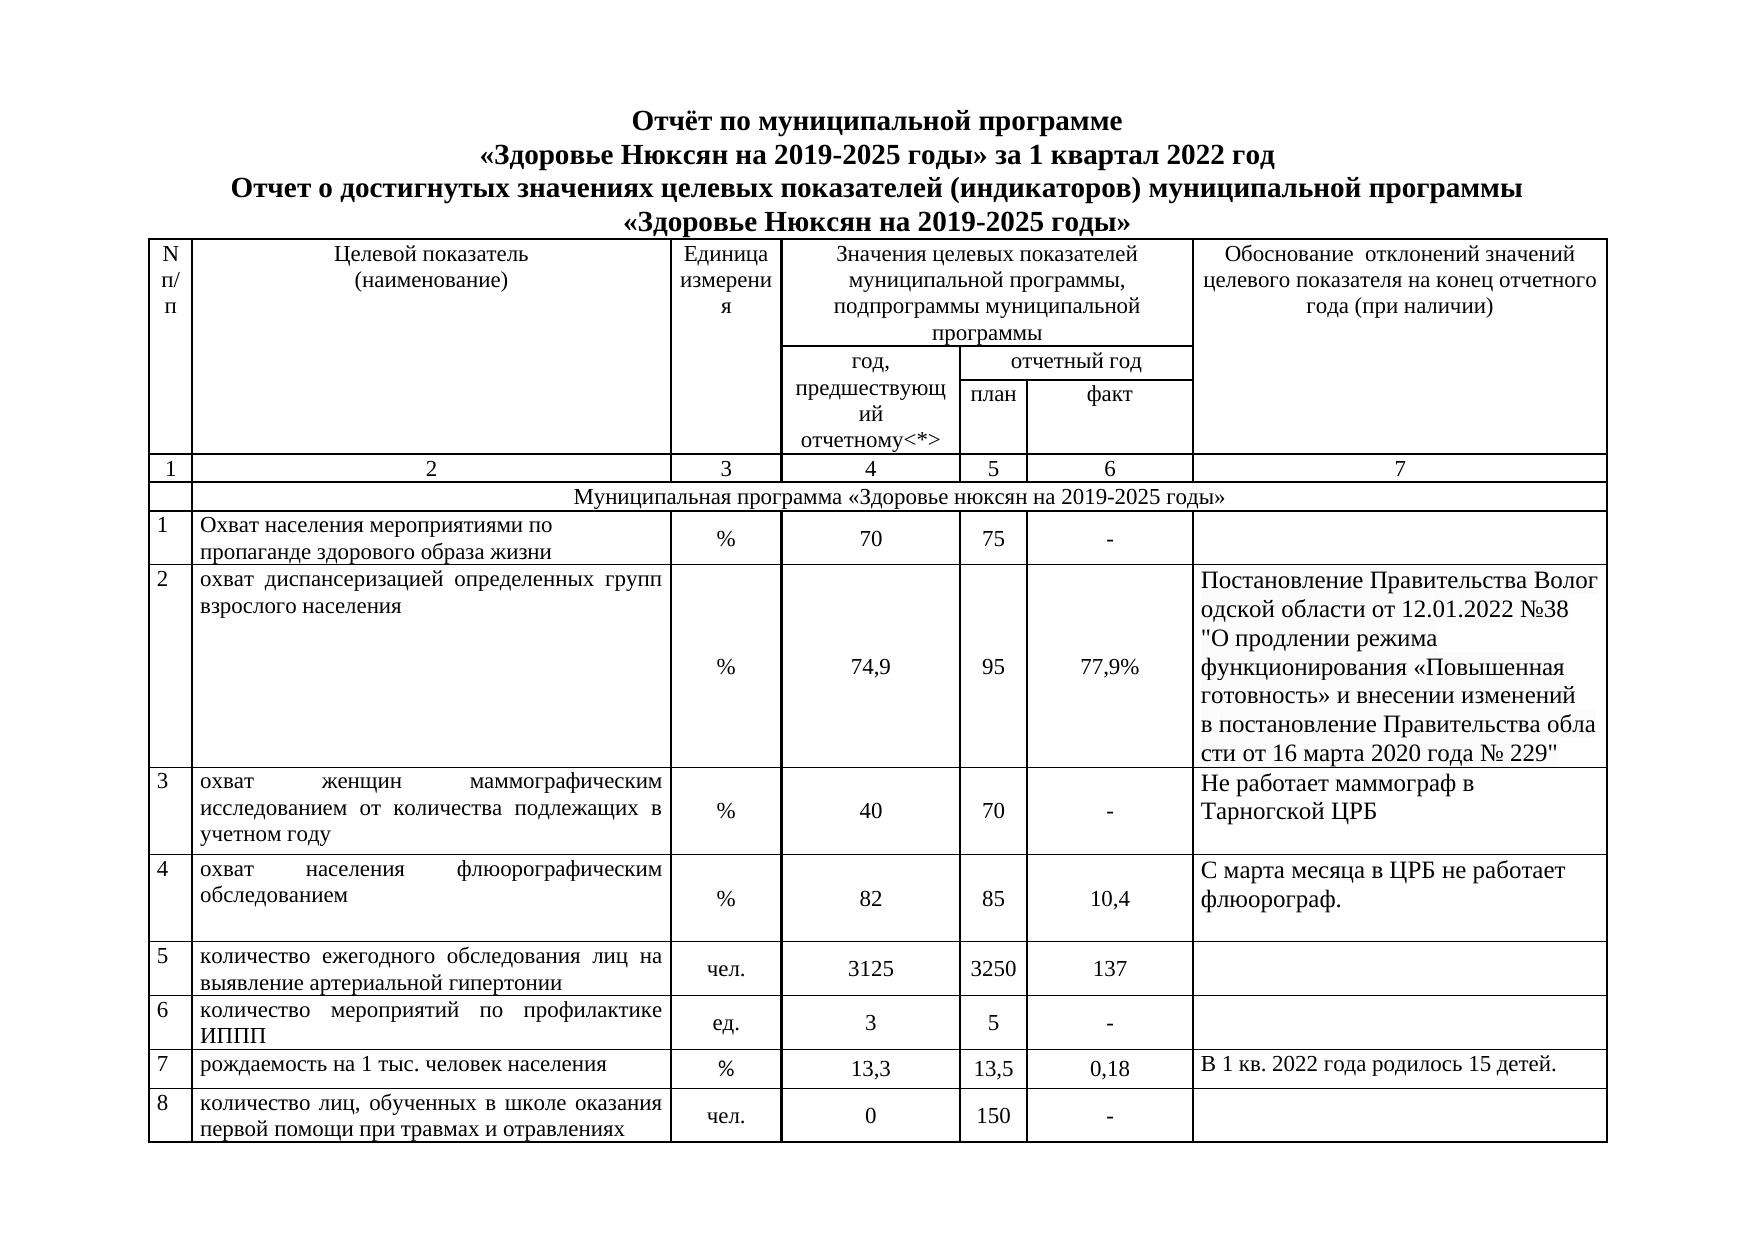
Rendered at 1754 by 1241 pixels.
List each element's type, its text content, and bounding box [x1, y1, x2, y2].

table_cell факт [1028, 381, 1192, 453]
table_cell количество мероприятий по профилактике ИППП [193, 996, 670, 1049]
table_cell % [672, 855, 780, 941]
table_cell ед. [672, 996, 780, 1049]
table_cell % [672, 512, 780, 564]
table_cell 13,3 [783, 1050, 959, 1088]
table_header Обоснование отклонений значений целевого показателя на конец отчетного года (при наличии) [1194, 240, 1606, 453]
table_cell В 1 кв. 2022 года родилось 15 детей. [1194, 1050, 1606, 1088]
table_cell 40 [783, 768, 959, 854]
table_cell 7 [1194, 455, 1606, 481]
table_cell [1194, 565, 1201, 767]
text «Здоровье Нюксян на 2019-2025 годы» за 1 квартал 2022 год [148, 137, 1606, 171]
table_cell Не работает маммограф в Тарногской ЦРБ [1194, 768, 1606, 854]
table_cell 5 [961, 996, 1026, 1049]
table_header N п/п [150, 240, 191, 453]
table_cell количество лиц, обученных в школе оказания первой помощи при травмах и отравлениях [193, 1089, 670, 1141]
table_cell 0,18 [1028, 1050, 1192, 1088]
table_cell 3125 [783, 942, 959, 995]
table_cell 4 [150, 855, 191, 941]
table_cell Охват населения мероприятиями по пропаганде здорового образа жизни [193, 512, 670, 564]
table_cell % [672, 565, 780, 767]
table_cell 10,4 [1028, 855, 1192, 941]
table_cell рождаемость на 1 тыс. человек населения [193, 1050, 670, 1088]
table_header Единица измерения [672, 240, 780, 453]
table_cell [1194, 1089, 1606, 1141]
table_header Целевой показатель (наименование) [193, 240, 670, 453]
table_cell охват женщин маммографическим исследованием от количества подлежащих в учетном году [193, 768, 670, 854]
table_cell 1 [150, 455, 191, 481]
table_cell [1194, 512, 1606, 564]
table_cell [1194, 942, 1606, 995]
table_cell 3 [672, 455, 780, 481]
table_cell охват населения флюорографическим обследованием [193, 855, 670, 941]
table_cell Муниципальная программа «Здоровье нюксян на 2019-2025 годы» [193, 483, 1606, 509]
table_cell 70 [961, 768, 1026, 854]
table_cell [1194, 996, 1606, 1049]
table_cell 0 [783, 1089, 959, 1141]
table_cell чел. [672, 942, 780, 995]
table_cell 150 [961, 1089, 1026, 1141]
text Отчёт по муниципальной программе [148, 103, 1606, 137]
table_header Значения целевых показателей муниципальной программы, подпрограммы муниципальной программы [783, 240, 1192, 345]
table_cell 3250 [961, 942, 1026, 995]
text «Здоровье Нюксян на 2019-2025 годы» [148, 204, 1606, 238]
table_cell отчетный год [961, 347, 1192, 378]
table_cell 7 [150, 1050, 191, 1088]
table_cell количество ежегодного обследования лиц на выявление артериальной гипертонии [193, 942, 670, 995]
table_cell 5 [961, 455, 1026, 481]
table_cell 74,9 [783, 565, 959, 767]
table_cell - [1028, 512, 1192, 564]
table_cell С марта месяца в ЦРБ не работает флюорограф. [1194, 855, 1606, 941]
table_cell 6 [150, 996, 191, 1049]
table_cell 5 [150, 942, 191, 995]
table_cell - [1028, 996, 1192, 1049]
table_cell - [1028, 1089, 1192, 1141]
table_cell 2 [193, 455, 670, 481]
table_cell 85 [961, 855, 1026, 941]
table_cell 13,5 [961, 1050, 1026, 1088]
table_cell охват диспансеризацией определенных групп взрослого населения [193, 565, 670, 767]
table_cell - [1028, 768, 1192, 854]
table_cell % [672, 1050, 780, 1088]
table_cell 95 [961, 565, 1026, 767]
table_cell 82 [783, 855, 959, 941]
table_cell [150, 483, 191, 509]
table_cell 77,9% [1028, 565, 1192, 767]
table_cell 3 [150, 768, 191, 854]
table_cell 75 [961, 512, 1026, 564]
text Отчет о достигнутых значениях целевых показателей (индикаторов) муниципальной программы [148, 171, 1606, 204]
table_cell 137 [1028, 942, 1192, 995]
table_cell 6 [1028, 455, 1192, 481]
table_cell 8 [150, 1089, 191, 1141]
table_cell план [961, 381, 1026, 453]
table_cell 2 [150, 565, 191, 767]
table_cell 4 [783, 455, 959, 481]
table_cell Постановление Правительства Вологодской области от 12.01.2022 №38 "О продлении режима функционирования «Повышенная готовность» и внесении изменений в постановление Правительства области от 16 марта 2020 года № 229" [1437, 565, 1606, 767]
table_cell год, предшествующий отчетному<*> [783, 347, 959, 453]
table_cell 70 [783, 512, 959, 564]
table_cell 1 [150, 512, 191, 564]
table_cell 3 [783, 996, 959, 1049]
table_cell % [672, 768, 780, 854]
table_cell чел. [672, 1089, 780, 1141]
